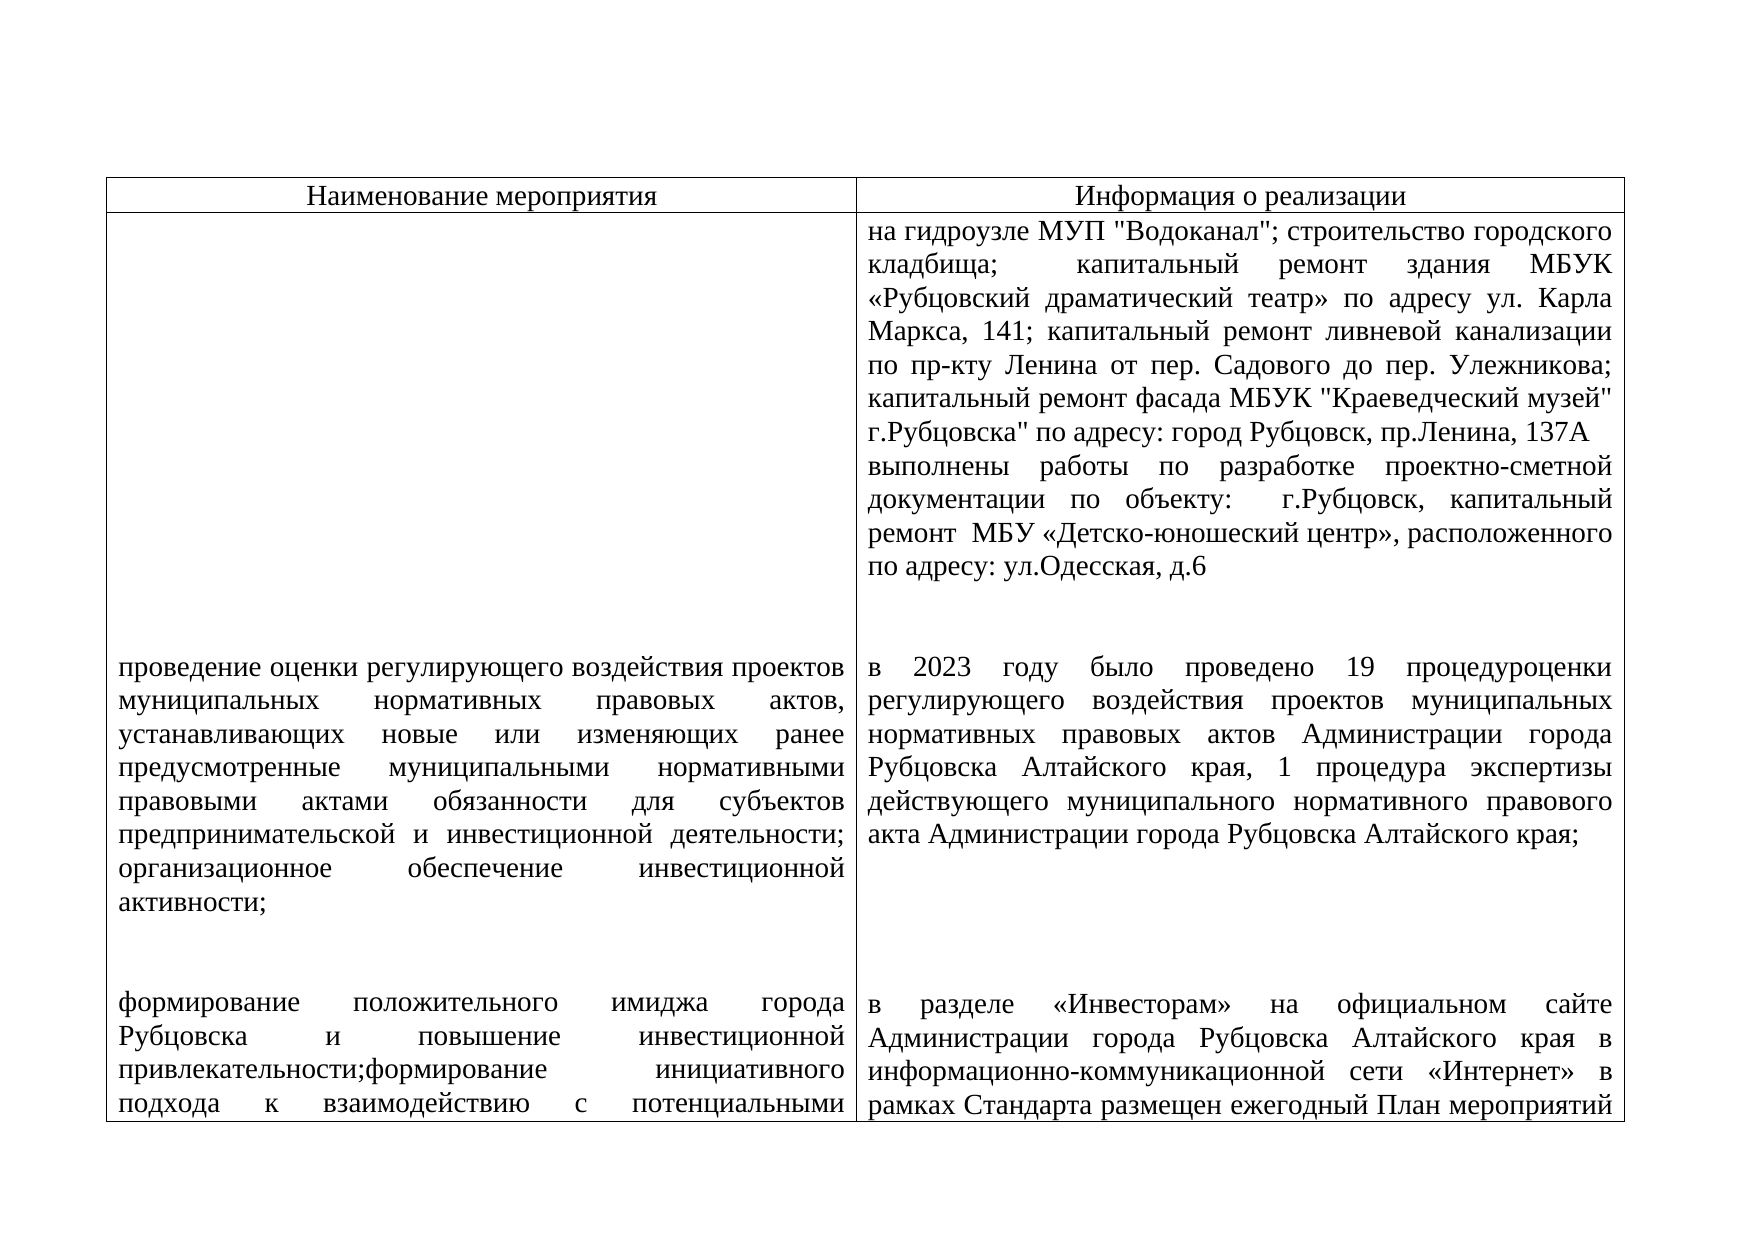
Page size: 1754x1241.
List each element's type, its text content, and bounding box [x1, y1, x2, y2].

table_header Наименование мероприятия [107, 178, 856, 212]
table_header Информация о реализации [857, 178, 1624, 212]
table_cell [107, 213, 856, 1121]
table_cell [857, 213, 1624, 1121]
